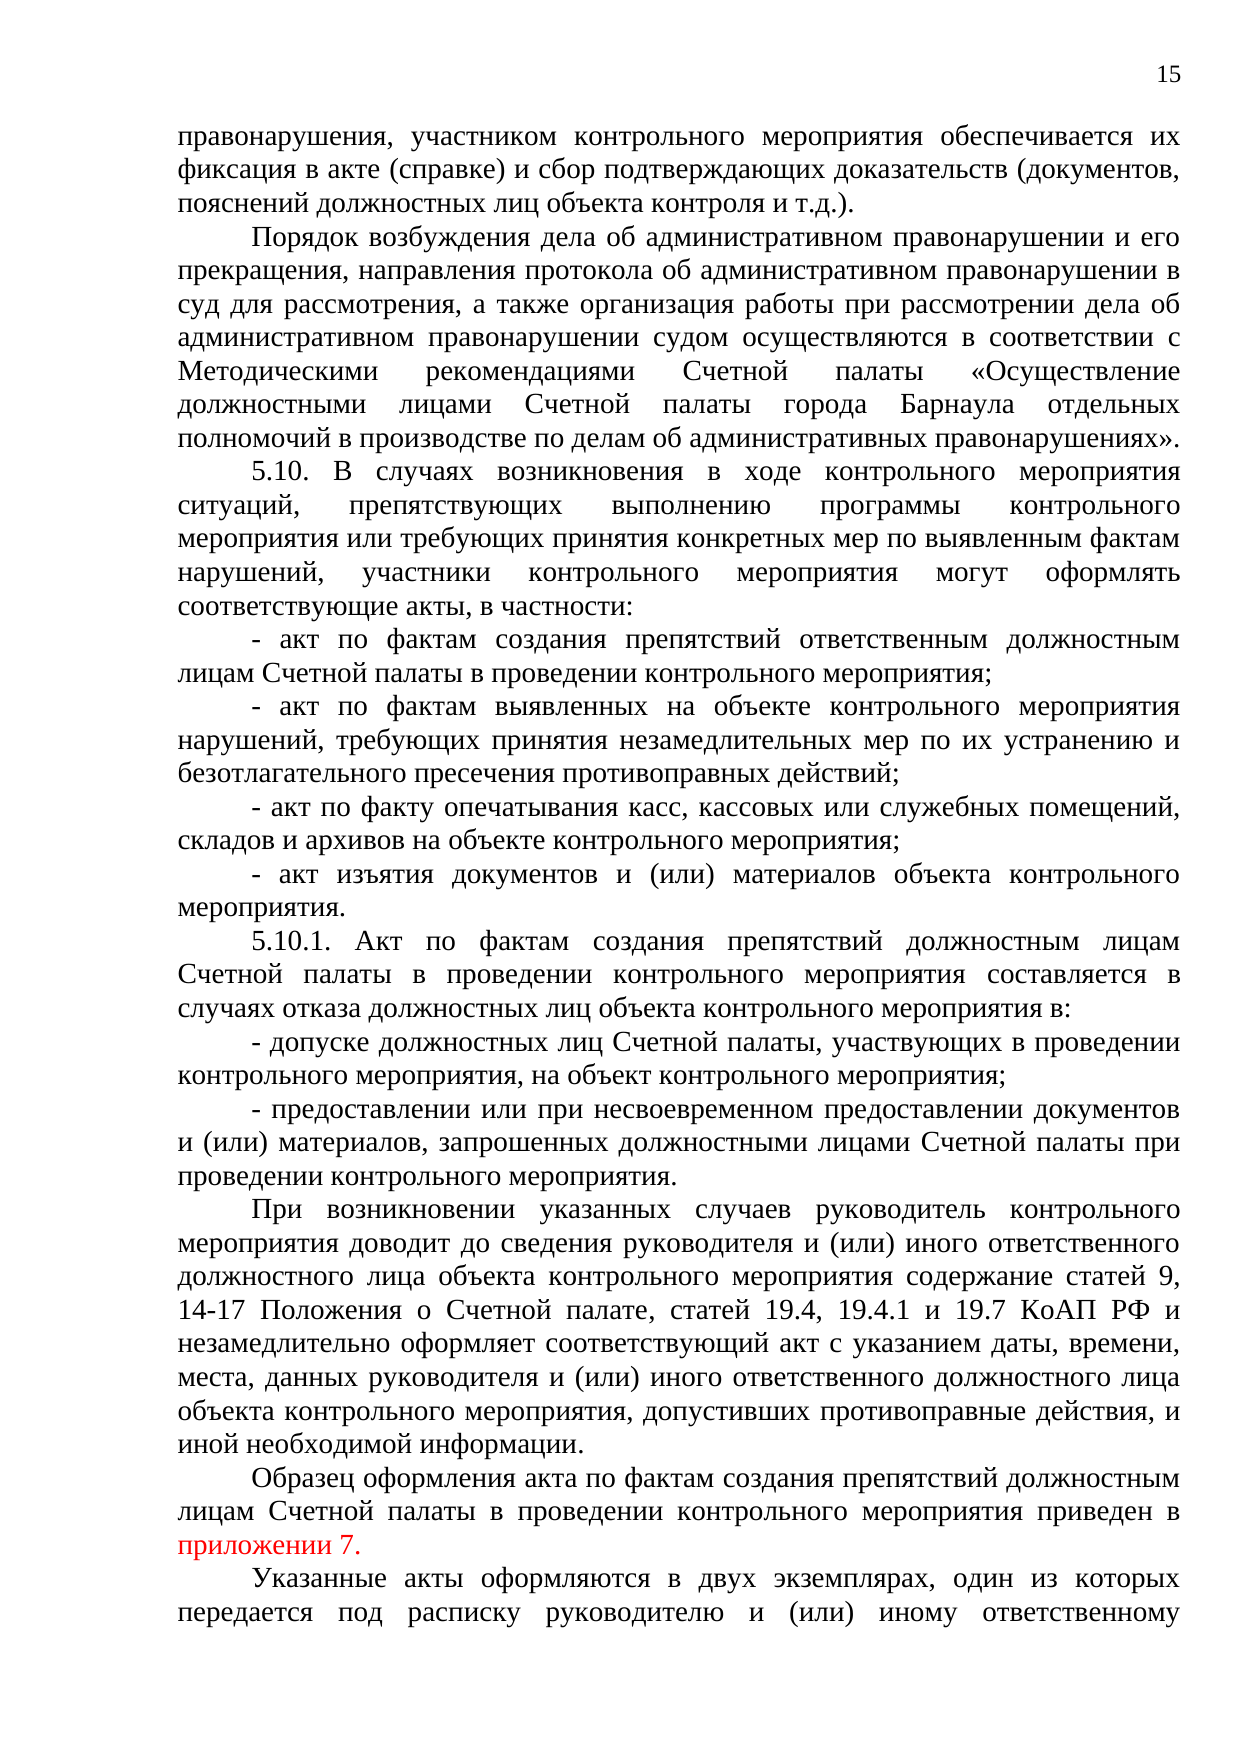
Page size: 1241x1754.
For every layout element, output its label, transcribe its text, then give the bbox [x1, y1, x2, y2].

text Образец оформления акта по фактам создания препятствий должностным лицам Счетной палаты в проведении контрольного мероприятия приведен в приложении 7. [177, 1460, 1181, 1560]
text - акт по фактам создания препятствий ответственным должностным лицам Счетной палаты в проведении контрольного мероприятия; [177, 621, 1181, 688]
text - акт по факту опечатывания касс, кассовых или служебных помещений, складов и архивов на объекте контрольного мероприятия; [177, 789, 1181, 856]
text - допуске должностных лиц Счетной палаты, участвующих в проведении контрольного мероприятия, на объект контрольного мероприятия; [177, 1024, 1181, 1091]
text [177, 118, 1181, 219]
text - акт по фактам выявленных на объекте контрольного мероприятия нарушений, требующих принятия незамедлительных мер по их устранению и безотлагательного пресечения противоправных действий; [177, 688, 1181, 789]
text - акт изъятия документов и (или) материалов объекта контрольного мероприятия. [177, 856, 1181, 923]
text 5.10.1. Акт по фактам создания препятствий должностным лицам Счетной палаты в проведении контрольного мероприятия составляется в случаях отказа должностных лиц объекта контрольного мероприятия в: [177, 923, 1181, 1024]
text При возникновении указанных случаев руководитель контрольного мероприятия доводит до сведения руководителя и (или) иного ответственного должностного лица объекта контрольного мероприятия содержание статей 9, 14-17 Положения о Счетной палате, статей 19.4, 19.4.1 и 19.7 КоАП РФ и незамедлительно оформляет соответствующий акт с указанием даты, времени, места, данных руководителя и (или) иного ответственного должностного лица объекта контрольного мероприятия, допустивших противоправные действия, и иной необходимой информации. [177, 1191, 1181, 1460]
text 5.10. В случаях возникновения в ходе контрольного мероприятия ситуаций, препятствующих выполнению программы контрольного мероприятия или требующих принятия конкретных мер по выявленным фактам нарушений, участники контрольного мероприятия могут оформлять соответствующие акты, в частности: [177, 453, 1181, 621]
text Порядок возбуждения дела об административном правонарушении и его прекращения, направления протокола об административном правонарушении в суд для рассмотрения, а также организация работы при рассмотрении дела об административном правонарушении судом осуществляются в соответствии с Методическими рекомендациями Счетной палаты «Осуществление должностными лицами Счетной палаты города Барнаула отдельных полномочий в производстве по делам об административных правонарушениях». [177, 219, 1181, 453]
text - предоставлении или при несвоевременном предоставлении документов и (или) материалов, запрошенных должностными лицами Счетной палаты при проведении контрольного мероприятия. [177, 1091, 1181, 1191]
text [177, 1560, 1181, 1627]
